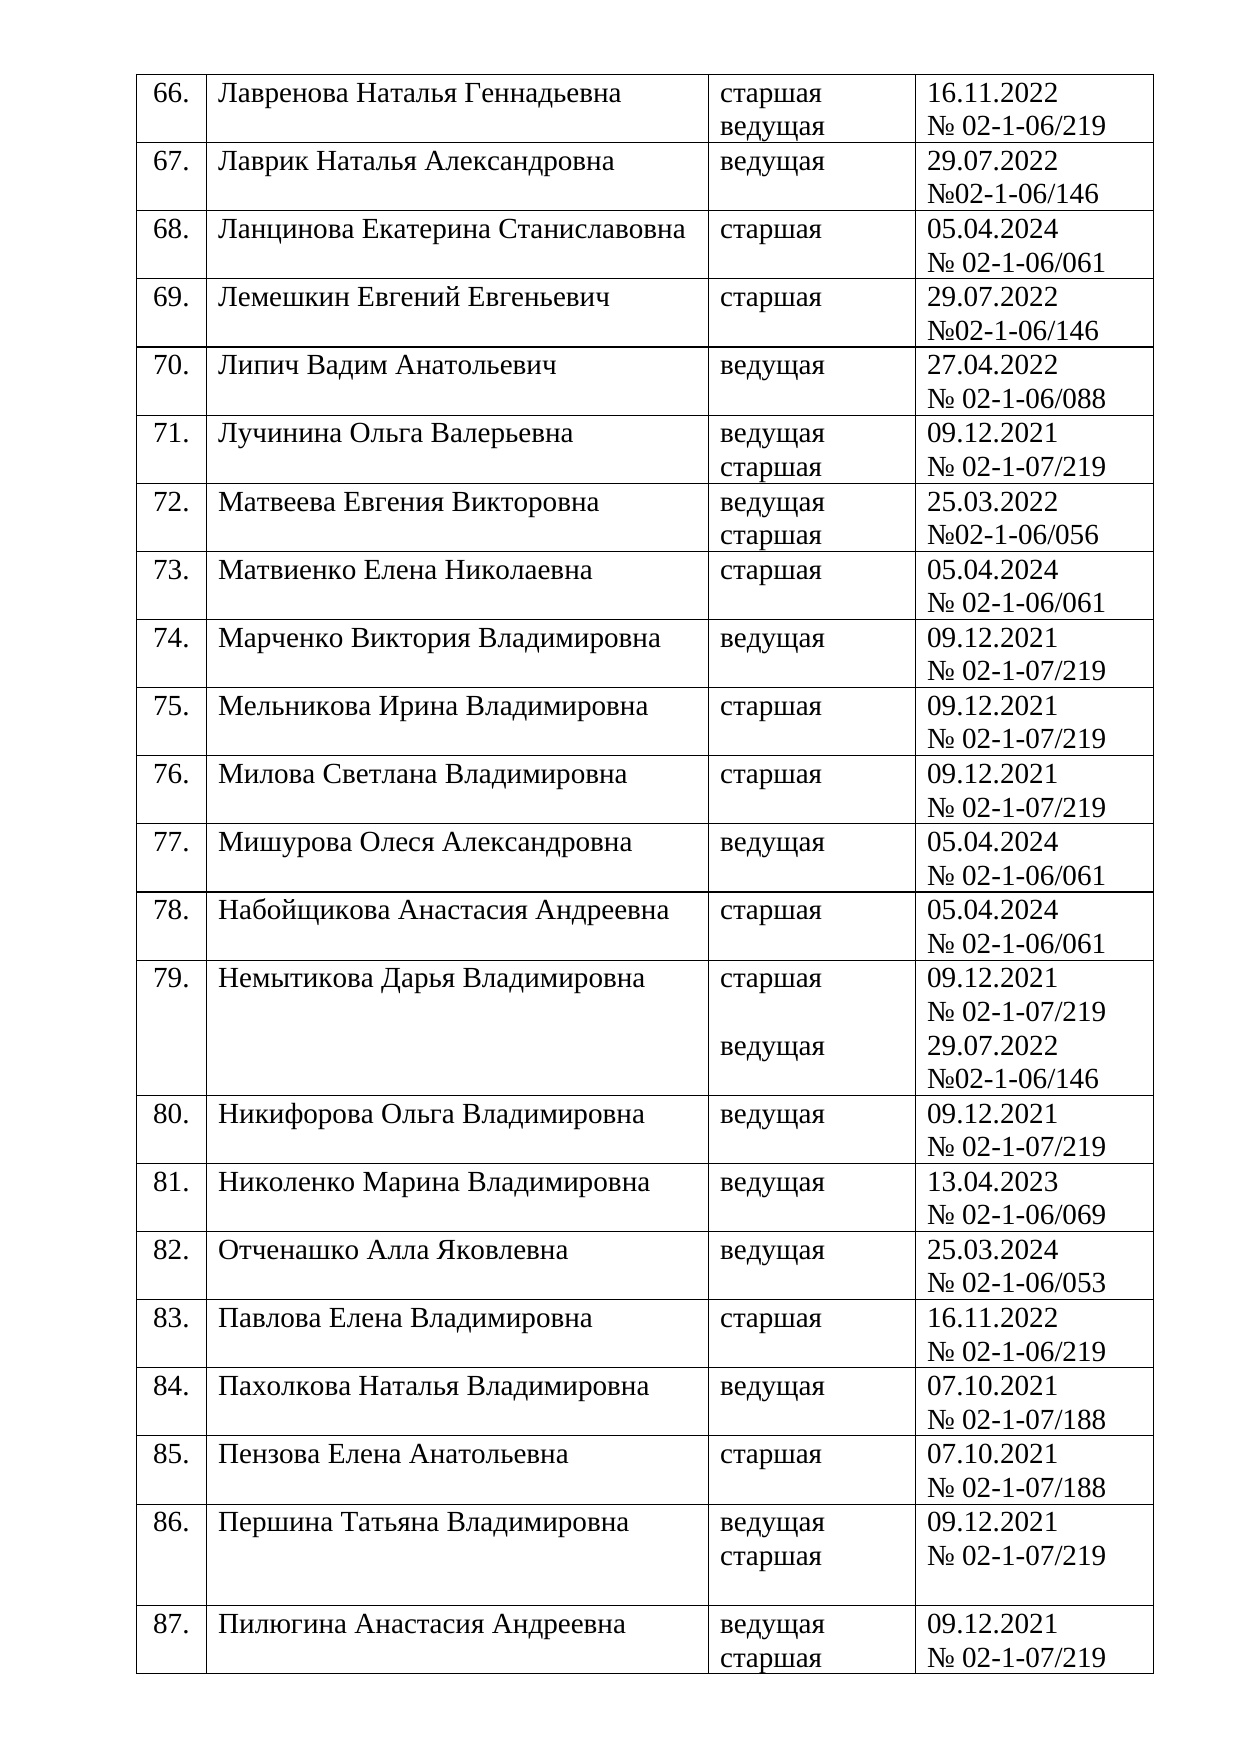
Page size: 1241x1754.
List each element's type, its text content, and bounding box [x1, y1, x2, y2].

table_cell ведущая [709, 348, 915, 414]
table_cell старшая [709, 1300, 915, 1367]
table_cell старшая [709, 893, 915, 959]
table_cell 07.10.2021 № 02-1-07/188 [916, 1436, 1153, 1503]
table_cell [137, 1232, 206, 1299]
table_cell 13.04.2023 № 02-1-06/069 [916, 1164, 1153, 1231]
table_cell Мишурова Олеся Александровна [207, 824, 708, 891]
table_cell старшая [709, 1436, 915, 1503]
table_cell ведущая [709, 143, 915, 210]
table_cell старшая ведущая [709, 961, 915, 1095]
table_cell Павлова Елена Владимировна [207, 1300, 708, 1367]
table_cell [137, 279, 206, 346]
table_cell Немытикова Дарья Владимировна [207, 961, 708, 1095]
table_cell [137, 893, 206, 959]
table_cell 05.04.2024 № 02-1-06/061 [916, 552, 1153, 619]
table_cell [137, 1606, 206, 1673]
table_cell 25.03.2022 №02-1-06/056 [916, 484, 1153, 551]
table_cell [137, 1436, 206, 1503]
table_cell [137, 348, 206, 414]
table_cell Мельникова Ирина Владимировна [207, 688, 708, 755]
table_cell старшая [709, 756, 915, 823]
table_cell Набойщикова Анастасия Андреевна [207, 893, 708, 959]
table_cell [137, 1096, 206, 1163]
table_cell старшая [709, 552, 915, 619]
table_cell ведущая старшая [709, 1505, 915, 1605]
table_cell ведущая [709, 1232, 915, 1299]
table_cell [137, 688, 206, 755]
table_cell 16.11.2022 № 02-1-06/219 [916, 1300, 1153, 1367]
table_cell 16.11.2022 № 02-1-06/219 [916, 75, 1153, 142]
table_cell 05.04.2024 № 02-1-06/061 [916, 893, 1153, 959]
table_cell 09.12.2021 № 02-1-07/219 [916, 416, 1153, 483]
table_cell старшая [709, 211, 915, 278]
table_cell 27.04.2022 № 02-1-06/088 [916, 348, 1153, 414]
table_cell Пилюгина Анастасия Андреевна [207, 1606, 708, 1673]
table_cell [137, 1505, 206, 1605]
table_cell 29.07.2022 №02-1-06/146 [916, 143, 1153, 210]
table_cell 09.12.2021 № 02-1-07/219 29.07.2022 №02-1-06/146 [916, 961, 1153, 1095]
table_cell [916, 1606, 1153, 1673]
table_cell [137, 620, 206, 687]
table_cell [137, 484, 206, 551]
table_cell Отченашко Алла Яковлевна [207, 1232, 708, 1299]
table_cell [137, 1300, 206, 1367]
table_cell Першина Татьяна Владимировна [207, 1505, 708, 1605]
table_cell [137, 211, 206, 278]
table_cell старшая [709, 279, 915, 346]
table_cell [137, 75, 206, 142]
table_cell Лавренова Наталья Геннадьевна [207, 75, 708, 142]
table_cell Пахолкова Наталья Владимировна [207, 1368, 708, 1435]
table_cell 09.12.2021 № 02-1-07/219 [916, 620, 1153, 687]
table_cell Марченко Виктория Владимировна [207, 620, 708, 687]
table_cell [137, 143, 206, 210]
table_cell ведущая старшая [709, 1606, 915, 1673]
table_cell Милова Светлана Владимировна [207, 756, 708, 823]
table_cell 09.12.2021 № 02-1-07/219 [916, 756, 1153, 823]
table_cell старшая [709, 688, 915, 755]
table_cell 09.12.2021 № 02-1-07/219 [916, 688, 1153, 755]
table_cell 07.10.2021 № 02-1-07/188 [916, 1368, 1153, 1435]
table_cell [137, 756, 206, 823]
table_cell Лемешкин Евгений Евгеньевич [207, 279, 708, 346]
table_cell [137, 1164, 206, 1231]
table_cell 05.04.2024 № 02-1-06/061 [916, 824, 1153, 891]
table_cell ведущая старшая [709, 416, 915, 483]
table_cell Матвиенко Елена Николаевна [207, 552, 708, 619]
table_cell Матвеева Евгения Викторовна [207, 484, 708, 551]
table_cell старшая ведущая [709, 75, 915, 142]
table_cell ведущая старшая [709, 484, 915, 551]
table_cell 09.12.2021 № 02-1-07/219 [916, 1096, 1153, 1163]
table_cell ведущая [709, 1096, 915, 1163]
table_cell ведущая [709, 1164, 915, 1231]
table_cell Лаврик Наталья Александровна [207, 143, 708, 210]
table_cell [137, 961, 206, 1095]
table_cell Липич Вадим Анатольевич [207, 348, 708, 414]
table_cell 25.03.2024 № 02-1-06/053 [916, 1232, 1153, 1299]
table_cell [137, 824, 206, 891]
table_cell Николенко Марина Владимировна [207, 1164, 708, 1231]
table_cell ведущая [709, 620, 915, 687]
table_cell Лучинина Ольга Валерьевна [207, 416, 708, 483]
table_cell 09.12.2021 № 02-1-07/219 [916, 1505, 1153, 1605]
table_cell 29.07.2022 №02-1-06/146 [916, 279, 1153, 346]
table_cell ведущая [709, 1368, 915, 1435]
table_cell Никифорова Ольга Владимировна [207, 1096, 708, 1163]
table_cell ведущая [709, 824, 915, 891]
table_cell [137, 552, 206, 619]
table_cell Пензова Елена Анатольевна [207, 1436, 708, 1503]
table_cell 05.04.2024 № 02-1-06/061 [916, 211, 1153, 278]
table_cell [137, 1368, 206, 1435]
table_cell [137, 416, 206, 483]
table_cell Ланцинова Екатерина Станиславовна [207, 211, 708, 278]
